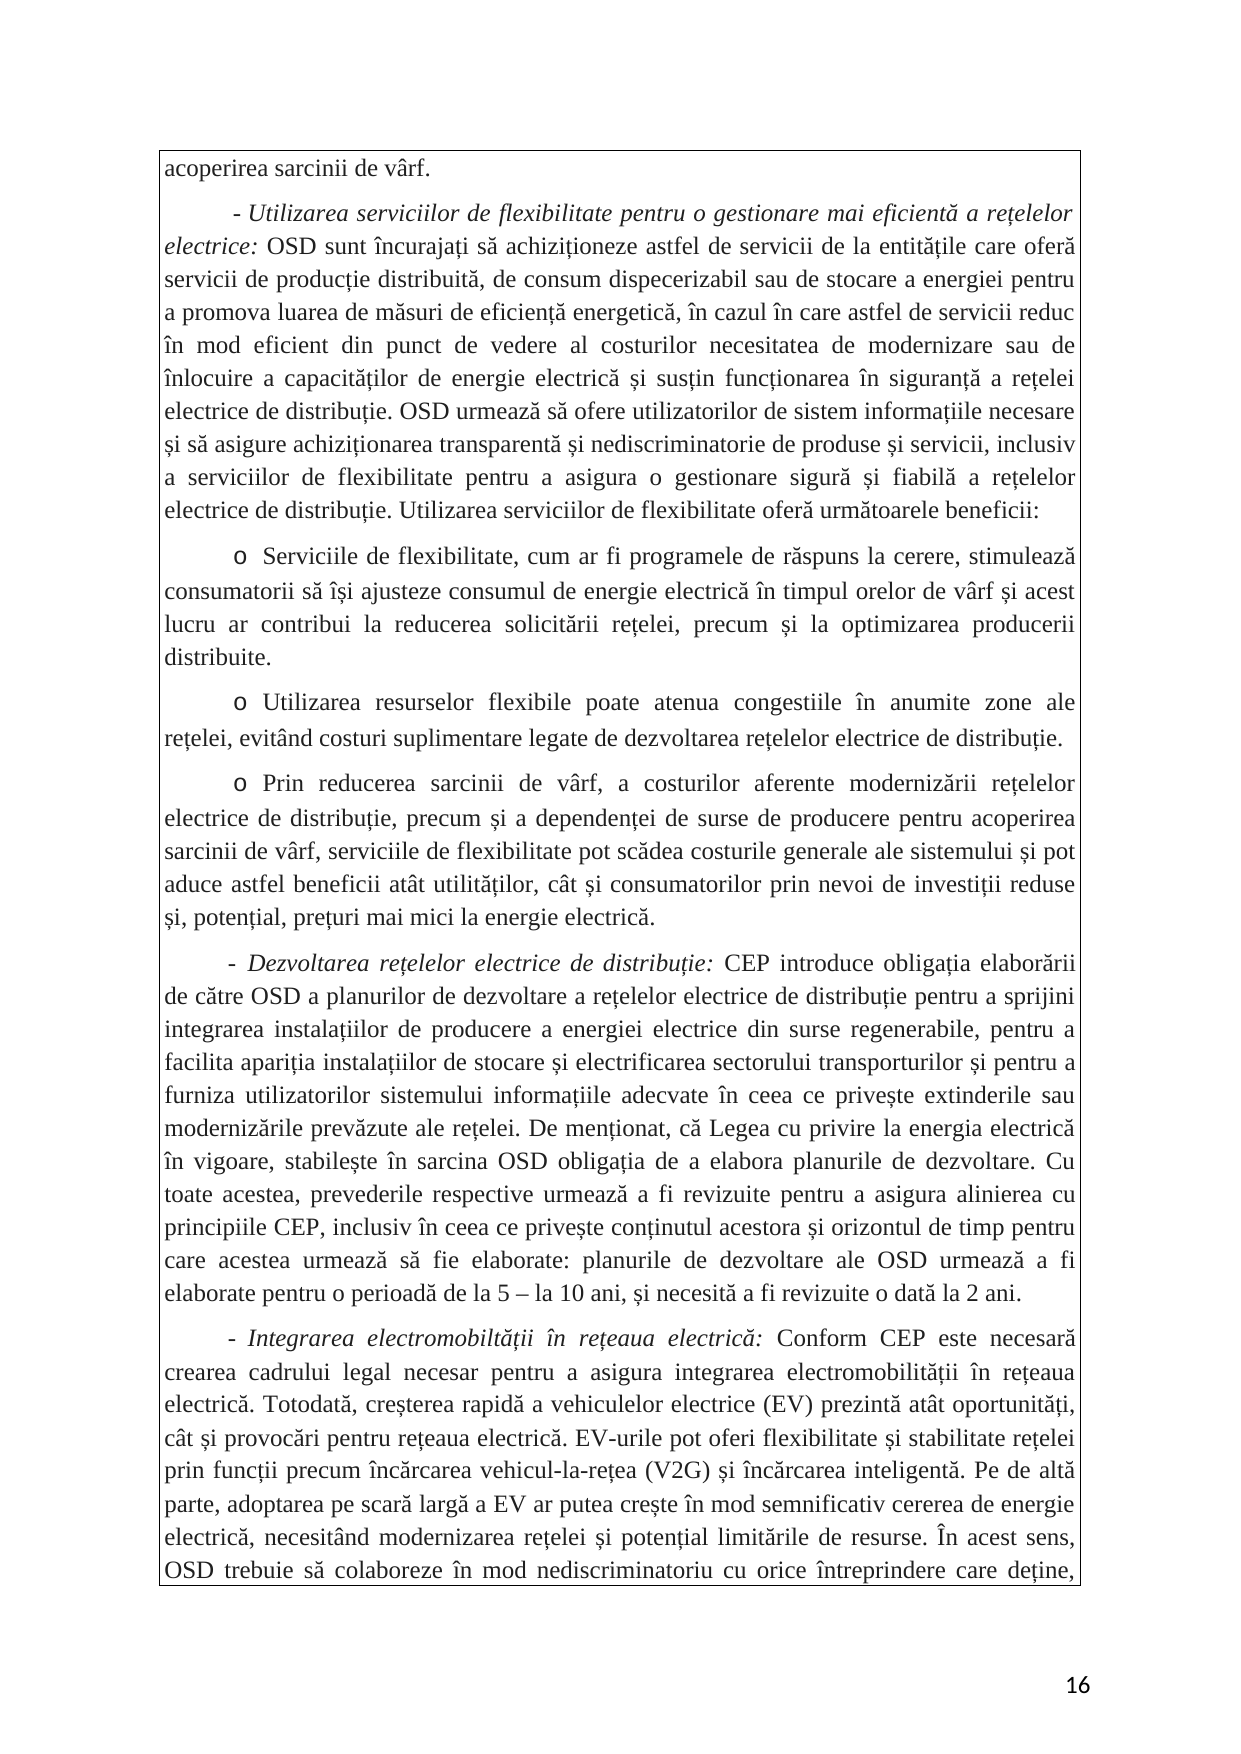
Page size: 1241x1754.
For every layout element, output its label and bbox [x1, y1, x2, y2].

table_cell [160, 151, 1080, 1585]
